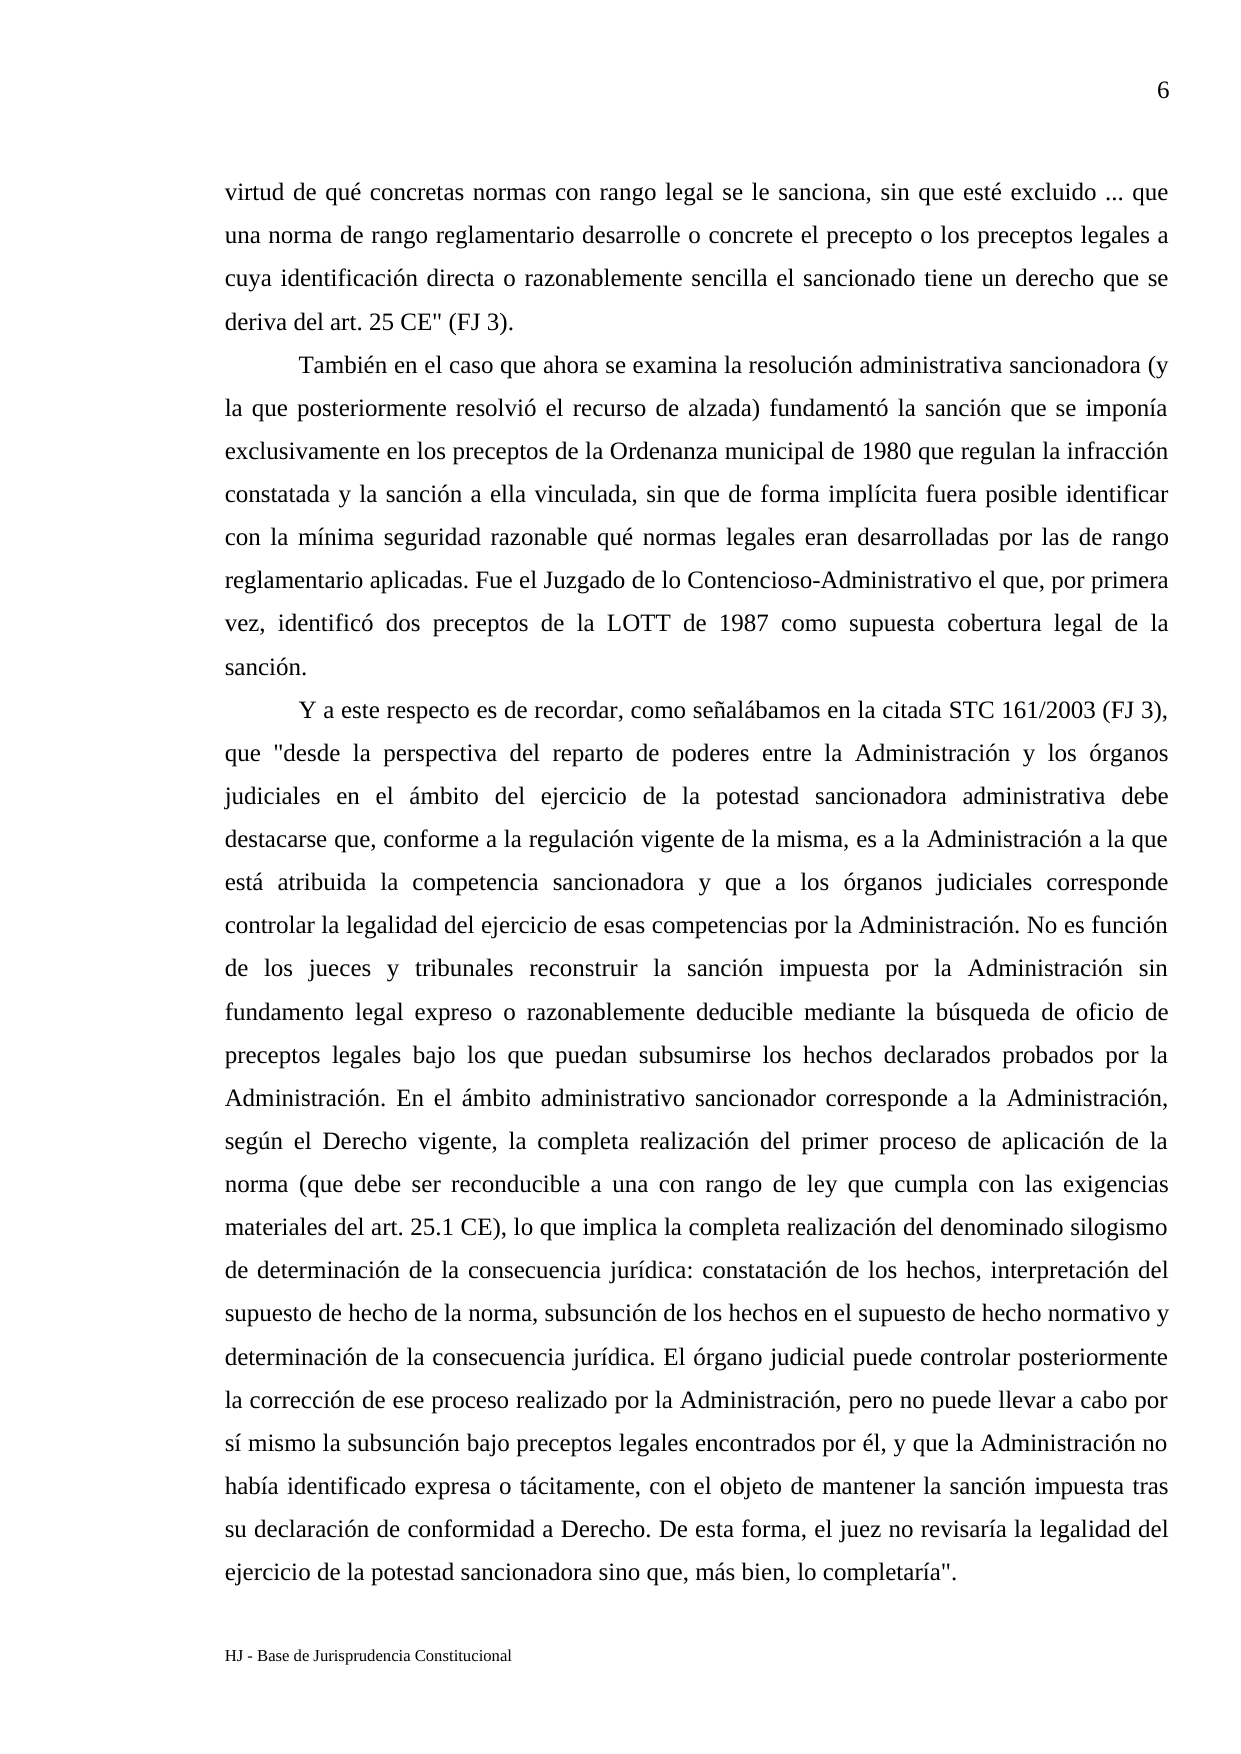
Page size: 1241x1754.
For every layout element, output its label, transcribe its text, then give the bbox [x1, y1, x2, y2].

text También en el caso que ahora se examina la resolución administrativa sancionadora (y la que posteriormente resolvió el recurso de alzada) fundamentó la sanción que se imponía exclusivamente en los preceptos de la Ordenanza municipal de 1980 que regulan la infracción constatada y la sanción a ella vinculada, sin que de forma implícita fuera posible identificar con la mínima seguridad razonable qué normas legales eran desarrolladas por las de rango reglamentario aplicadas. Fue el Juzgado de lo Contencioso-Administrativo el que, por primera vez, identificó dos preceptos de la LOTT de 1987 como supuesta cobertura legal de la sanción. [224, 350, 1169, 680]
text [224, 177, 1169, 335]
text Y a este respecto es de recordar, como señalábamos en la citada STC 161/2003 (FJ 3), que "desde la perspectiva del reparto de poderes entre la Administración y los órganos judiciales en el ámbito del ejercicio de la potestad sancionadora administrativa debe destacarse que, conforme a la regulación vigente de la misma, es a la Administración a la que está atribuida la competencia sancionadora y que a los órganos judiciales corresponde controlar la legalidad del ejercicio de esas competencias por la Administración. No es función de los jueces y tribunales reconstruir la sanción impuesta por la Administración sin fundamento legal expreso o razonablemente deducible mediante la búsqueda de oficio de preceptos legales bajo los que puedan subsumirse los hechos declarados probados por la Administración. En el ámbito administrativo sancionador corresponde a la Administración, según el Derecho vigente, la completa realización del primer proceso de aplicación de la norma (que debe ser reconducible a una con rango de ley que cumpla con las exigencias materiales del art. 25.1 CE), lo que implica la completa realización del denominado silogismo de determinación de la consecuencia jurídica: constatación de los hechos, interpretación del supuesto de hecho de la norma, subsunción de los hechos en el supuesto de hecho normativo y determinación de la consecuencia jurídica. El órgano judicial puede controlar posteriormente la corrección de ese proceso realizado por la Administración, pero no puede llevar a cabo por sí mismo la subsunción bajo preceptos legales encontrados por él, y que la Administración no había identificado expresa o tácitamente, con el objeto de mantener la sanción impuesta tras su declaración de conformidad a Derecho. De esta forma, el juez no revisaría la legalidad del ejercicio de la potestad sancionadora sino que, más bien, lo completaría". [224, 695, 1169, 1586]
